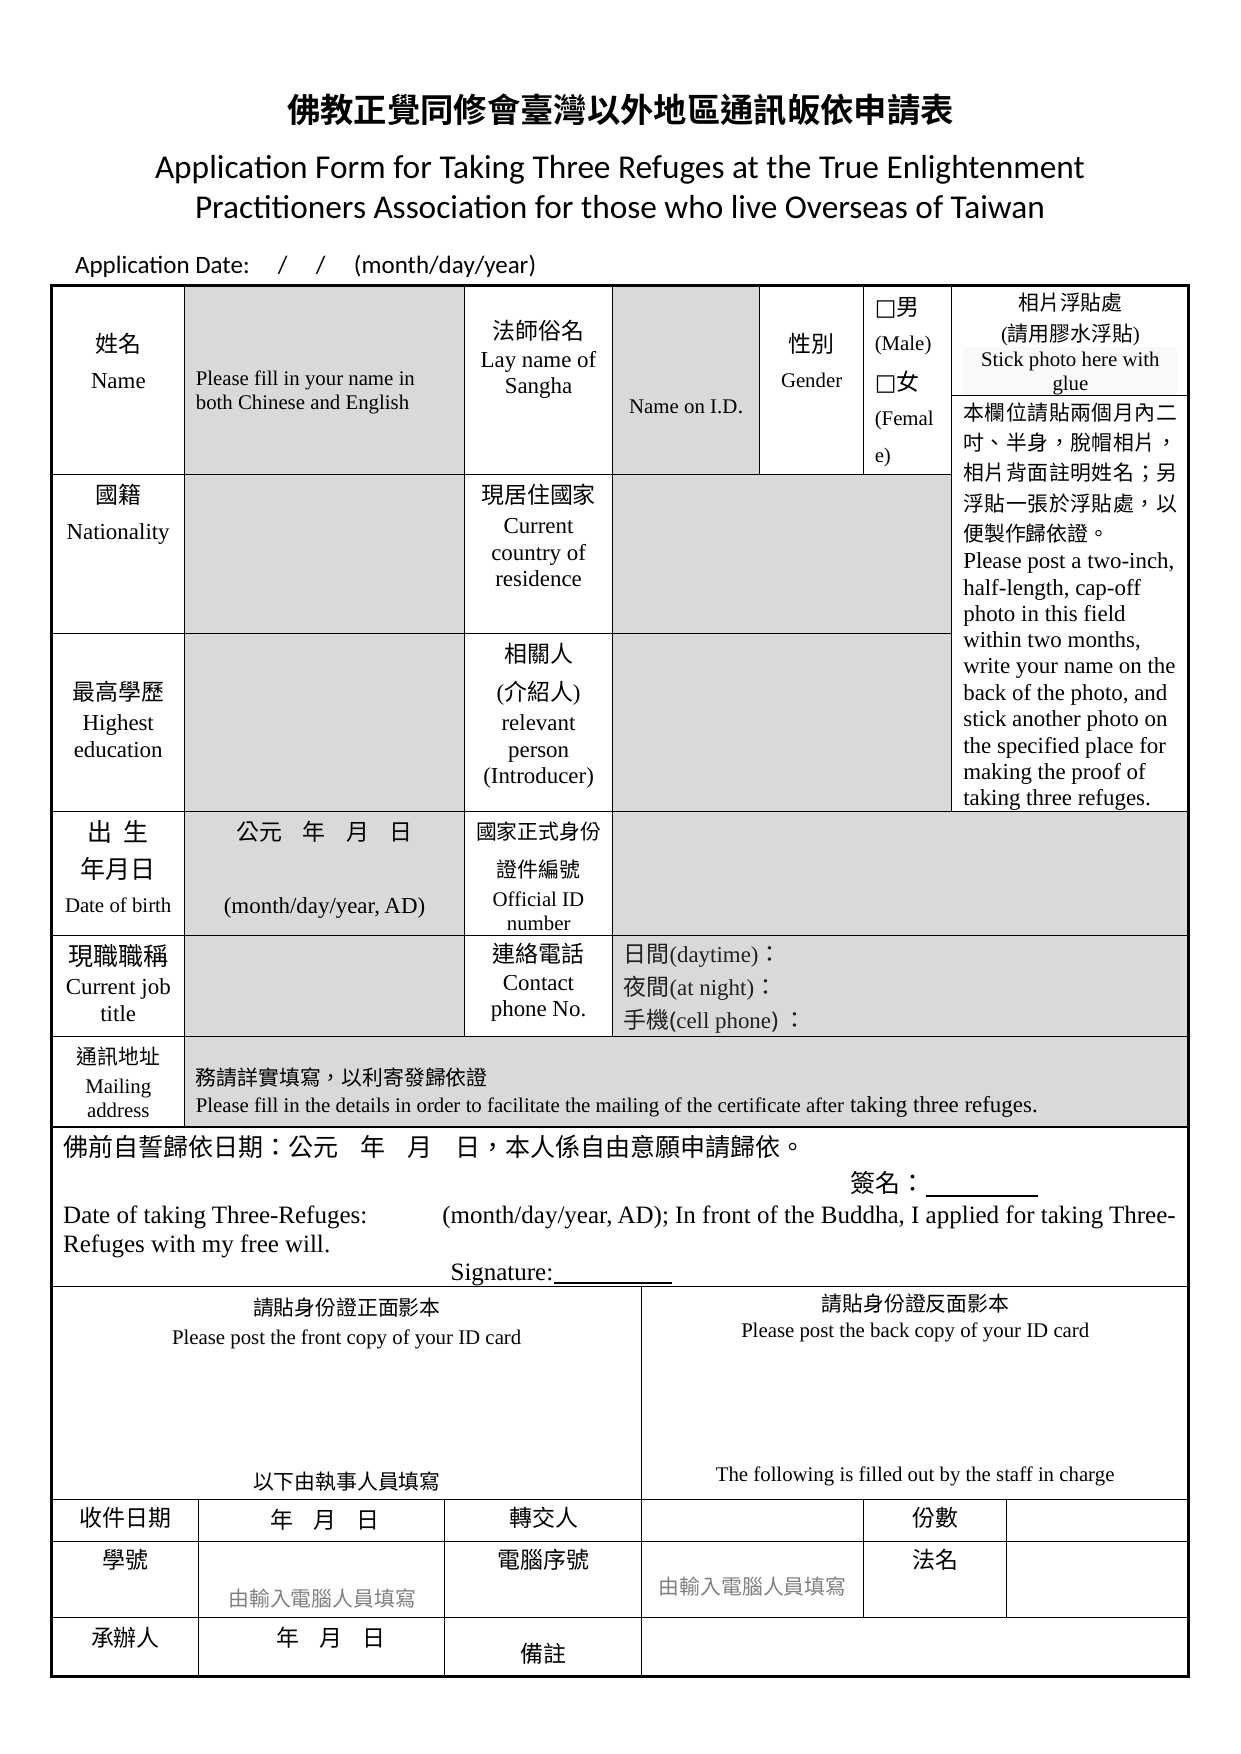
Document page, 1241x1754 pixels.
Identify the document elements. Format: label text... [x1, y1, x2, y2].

table_cell [613, 812, 1187, 935]
table_cell 現職職稱 Current job title [53, 936, 184, 1036]
table_cell 日間(daytime)： 夜間(at night)： 手機(cell phone) ： [613, 936, 1187, 1036]
table_cell 份數 [864, 1500, 1006, 1541]
table_cell 連絡電話 Contact phone No. [465, 936, 612, 1036]
table_cell 收件日期 [53, 1500, 198, 1541]
table_cell [642, 1618, 1187, 1674]
table_header □男 (Male) □女(Female) [864, 287, 951, 474]
table_cell 承辦人 簽名日期 [53, 1618, 198, 1674]
table_header 姓名 Name [53, 287, 184, 474]
table_cell 務請詳實填寫，以利寄發歸依證 Please fill in the details in order to facilitate the mailing of the certificate after taking three refuges. [185, 1037, 1187, 1126]
table_header 法師俗名 Lay name of Sangha [465, 287, 612, 474]
table_cell 轉交人 [445, 1500, 641, 1541]
table_cell 由輸入電腦人員填寫 [199, 1542, 444, 1617]
table_cell 年 月 日 [199, 1618, 444, 1674]
table_cell 公元 年 月 日 (month/day/year, AD) [185, 812, 464, 935]
table_header Please fill in your name in both Chinese and English [185, 287, 464, 474]
table_cell 國籍 Nationality [53, 475, 184, 633]
text Application Form for Taking Three Refuges at the True Enlightenment Practitioners Association for those who live Overseas of Taiwan [75, 146, 1165, 227]
table_header Name on I.D. [613, 287, 759, 474]
text 佛教正覺同修會臺灣以外地區通訊皈依申請表 [75, 71, 1165, 146]
table_cell [185, 475, 464, 633]
table_cell 國家正式身份證件編號 Official ID number [465, 812, 612, 935]
table_cell [613, 475, 951, 633]
table_cell 最高學歷 Highest education [53, 634, 184, 811]
table_header 相片浮貼處 (請用膠水浮貼) Stick photo here with glue [952, 287, 1187, 395]
table_cell 備註 [445, 1618, 641, 1674]
table_cell 請貼身份證反面影本 Please post the back copy of your ID card The following is filled out by the staff in charge [642, 1287, 1187, 1499]
table_cell [1007, 1542, 1187, 1617]
table_cell 現居住國家 Current country of residence [465, 475, 612, 633]
table_cell [1007, 1500, 1187, 1541]
table_cell 由輸入電腦人員填寫 [642, 1542, 863, 1617]
table_cell 本欄位請貼兩個月內二吋、半身，脫帽相片，相片背面註明姓名；另浮貼一張於浮貼處，以便製作歸依證。 Please post a two-inch, half-length, cap-off photo in this field within two months, write your name on the back of the photo, and stick another photo on the specified place for making the proof of taking three refuges. [952, 396, 1187, 811]
table_cell 法名 [864, 1542, 1006, 1617]
table_header 性別Gender [760, 287, 863, 474]
table_cell 電腦序號 [445, 1542, 641, 1617]
table_cell 通訊地址 Mailing address [53, 1037, 184, 1126]
table_cell [185, 936, 464, 1036]
table_cell [642, 1500, 863, 1541]
table_cell 相關人 (介紹人) relevant person (Introducer) [465, 634, 612, 811]
table_cell 學號 [53, 1542, 198, 1617]
table_cell [185, 634, 464, 811]
table_cell 佛前自誓歸依日期：公元 年 月 日，本人係自由意願申請歸依。 簽名： Date of taking Three-Refuges: (month/day/year, AD); In front of the Buddha, I applied for taking Three-Refuges with my free will. Signature: [53, 1128, 1187, 1286]
table_cell 請貼身份證正面影本 Please post the front copy of your ID card 以下由執事人員填寫 [53, 1287, 641, 1499]
table_cell 年 月 日 [199, 1500, 444, 1541]
table_cell 出 生 年月日 Date of birth [53, 812, 184, 935]
text Application Date: / / (month/day/year) [75, 246, 1165, 283]
table_cell [613, 634, 951, 811]
